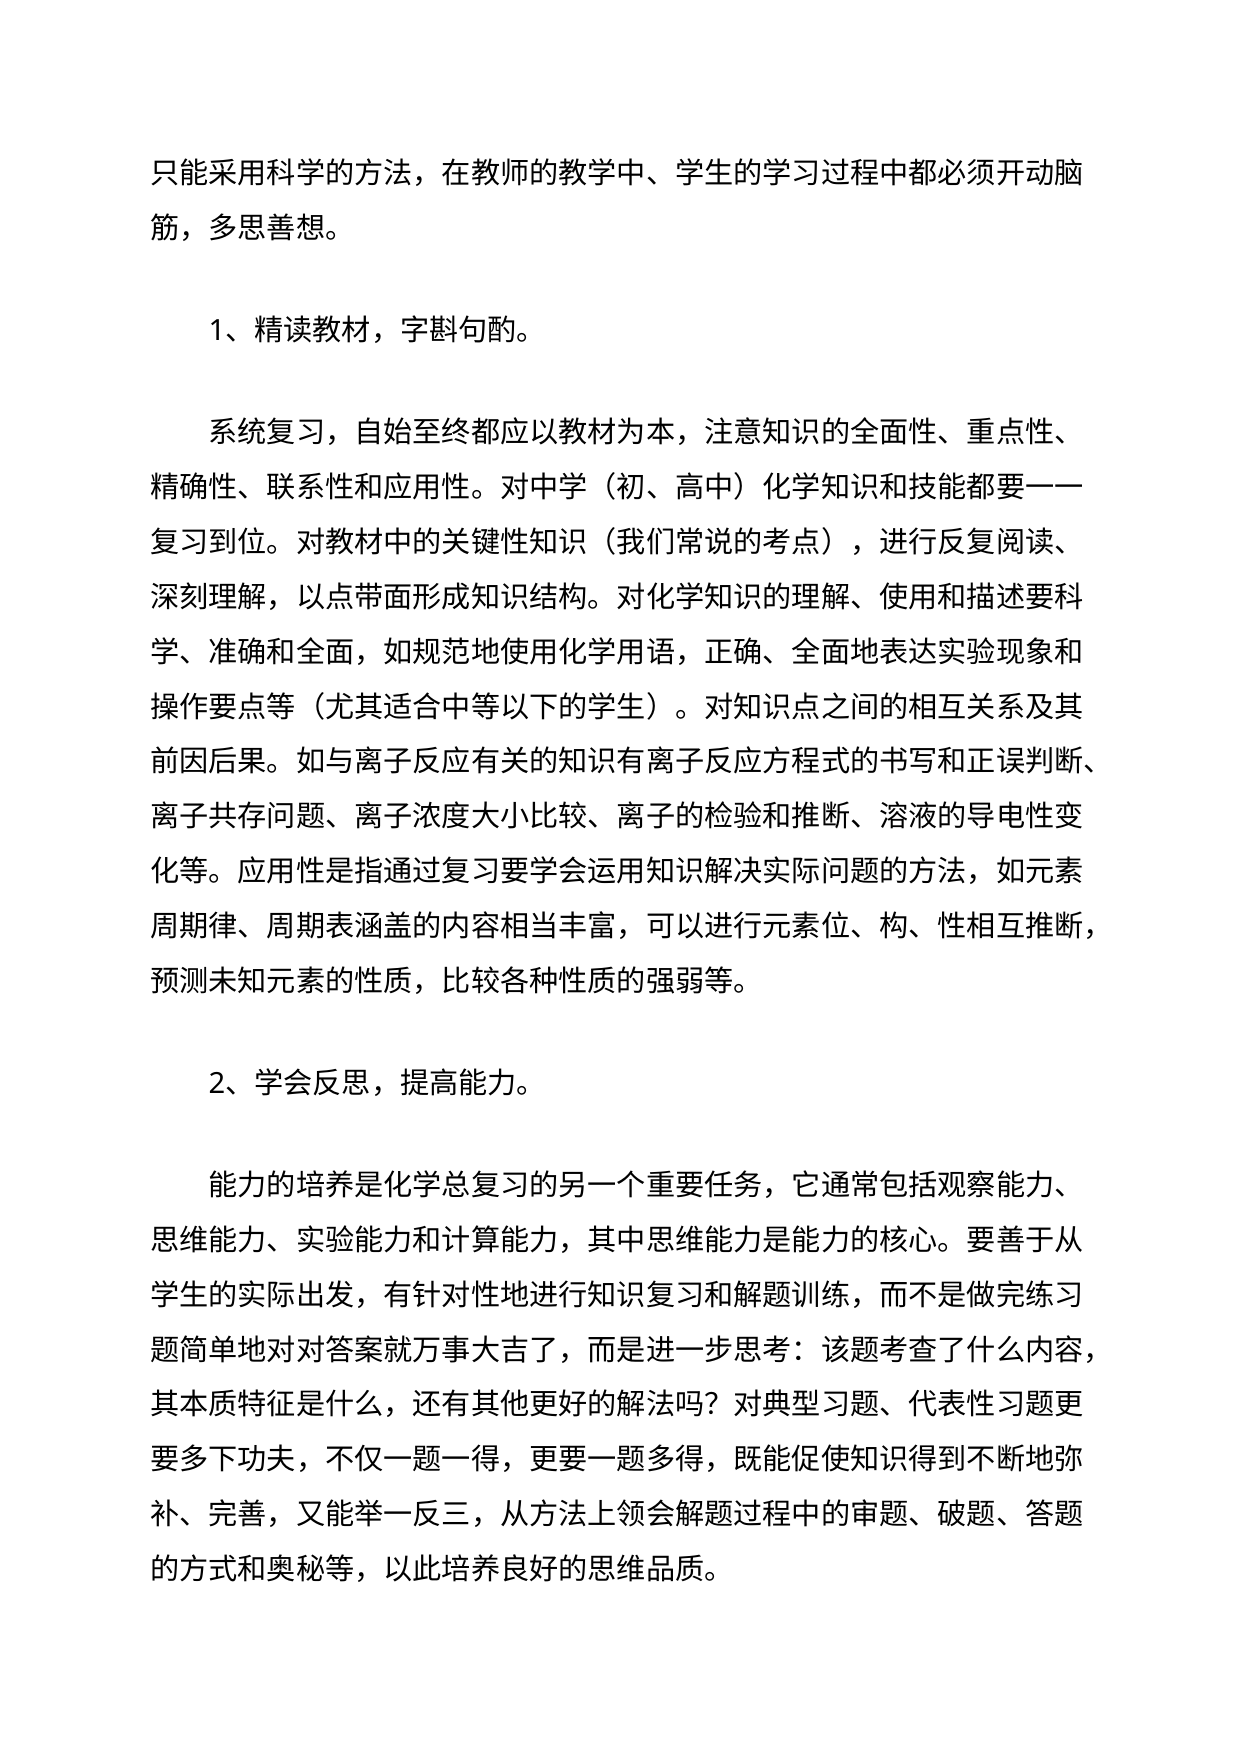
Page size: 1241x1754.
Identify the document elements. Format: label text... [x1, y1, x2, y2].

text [150, 150, 1090, 247]
text 1、精读教材，字斟句酌。 [150, 307, 1090, 349]
text 系统复习，自始至终都应以教材为本，注意知识的全面性、重点性、精确性、联系性和应用性。对中学（初、高中）化学知识和技能都要一一复习到位。对教材中的关键性知识（我们常说的考点），进行反复阅读、深刻理解，以点带面形成知识结构。对化学知识的理解、使用和描述要科学、准确和全面，如规范地使用化学用语，正确、全面地表达实验现象和操作要点等（尤其适合中等以下的学生）。对知识点之间的相互关系及其前因后果。如与离子反应有关的知识有离子反应方程式的书写和正误判断、离子共存问题、离子浓度大小比较、离子的检验和推断、溶液的导电性变化等。应用性是指通过复习要学会运用知识解决实际问题的方法，如元素周期律、周期表涵盖的内容相当丰富，可以进行元素位、构、性相互推断，预测未知元素的性质，比较各种性质的强弱等。 [150, 409, 1090, 1000]
text 2、学会反思，提高能力。 [150, 1059, 1090, 1102]
text 能力的培养是化学总复习的另一个重要任务，它通常包括观察能力、思维能力、实验能力和计算能力，其中思维能力是能力的核心。要善于从学生的实际出发，有针对性地进行知识复习和解题训练，而不是做完练习题简单地对对答案就万事大吉了，而是进一步思考：该题考查了什么内容，其本质特征是什么，还有其他更好的解法吗？对典型习题、代表性习题更要多下功夫，不仅一题一得，更要一题多得，既能促使知识得到不断地弥补、完善，又能举一反三，从方法上领会解题过程中的审题、破题、答题的方式和奥秘等，以此培养良好的思维品质。 [150, 1161, 1090, 1588]
